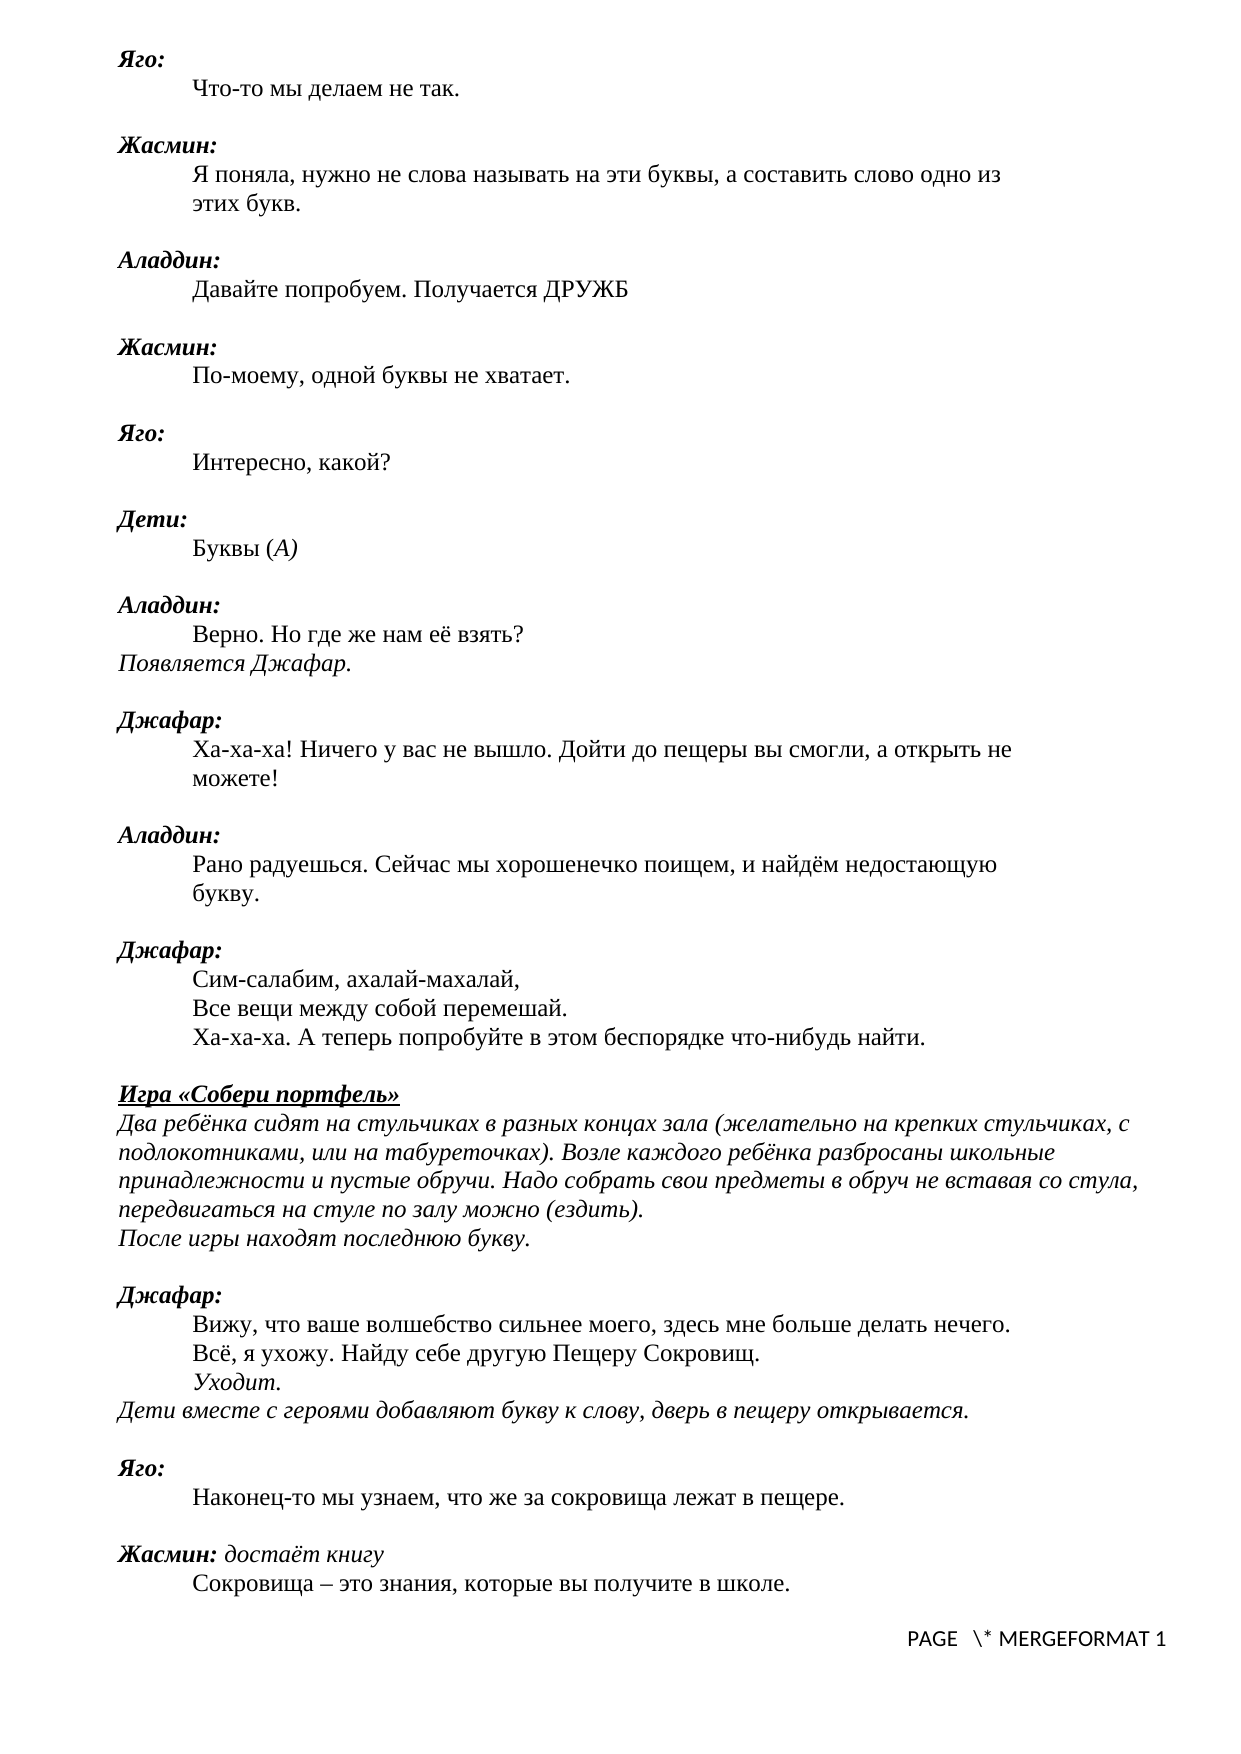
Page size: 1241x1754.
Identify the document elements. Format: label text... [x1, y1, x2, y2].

text Жасмин: [118, 332, 1167, 361]
text Появляется Джафар. [118, 648, 1167, 677]
text Аладдин: [118, 821, 1167, 849]
text букву. [118, 878, 1167, 907]
text Я поняла, нужно не слова называть на эти буквы, а составить слово одно из [118, 159, 1167, 188]
text Аладдин: [118, 591, 1167, 619]
text Все вещи между собой перемешай. [118, 993, 1167, 1022]
text Верно. Но где же нам её взять? [118, 619, 1167, 648]
text Сим-салабим, ахалай-махалай, [118, 964, 1167, 993]
text Сокровища – это знания, которые вы получите в школе. [118, 1568, 1167, 1597]
text Уходит. [118, 1367, 1167, 1396]
text Рано радуешься. Сейчас мы хорошенечко поищем, и найдём недостающую [118, 849, 1167, 878]
text Наконец-то мы узнаем, что же за сокровища лежат в пещере. [118, 1482, 1167, 1511]
text Аладдин: [118, 246, 1167, 274]
text Яго: [118, 418, 1167, 447]
text Дети: [118, 504, 1167, 533]
text Буквы (А) [118, 533, 1167, 562]
text Жасмин: достаёт книгу [118, 1539, 1167, 1568]
text Интересно, какой? [118, 447, 1167, 476]
text Два ребёнка сидят на стульчиках в разных концах зала (желательно на крепких стульчиках, с подлокотниками, или на табуреточках). Возле каждого ребёнка разбросаны школьные принадлежности и пустые обручи. Надо собрать свои предметы в обруч не вставая со стула, передвигаться на стуле по залу можно (ездить). [118, 1108, 1167, 1223]
text После игры находят последнюю букву. [118, 1223, 1167, 1252]
text Яго: [118, 1453, 1167, 1482]
text Ха-ха-ха! Ничего у вас не вышло. Дойти до пещеры вы смогли, а открыть не [118, 734, 1167, 763]
text Что-то мы делаем не так. [118, 73, 1167, 102]
text Жасмин: [118, 131, 1167, 159]
text По-моему, одной буквы не хватает. [118, 361, 1167, 389]
text Дети вместе с героями добавляют букву к слову, дверь в пещеру открывается. [118, 1396, 1167, 1424]
text Игра «Собери портфель» [118, 1079, 1167, 1108]
text Джафар: [118, 706, 1167, 734]
text Яго: [118, 44, 1167, 73]
text можете! [118, 763, 1167, 792]
text Джафар: [118, 936, 1167, 964]
text Вижу, что ваше волшебство сильнее моего, здесь мне больше делать нечего. [118, 1309, 1167, 1338]
text Всё, я ухожу. Найду себе другую Пещеру Сокровищ. [118, 1338, 1167, 1367]
text Ха-ха-ха. А теперь попробуйте в этом беспорядке что-нибудь найти. [118, 1022, 1167, 1051]
text Джафар: [118, 1281, 1167, 1309]
text Давайте попробуем. Получается ДРУЖБ [118, 274, 1167, 303]
text этих букв. [118, 188, 1167, 217]
